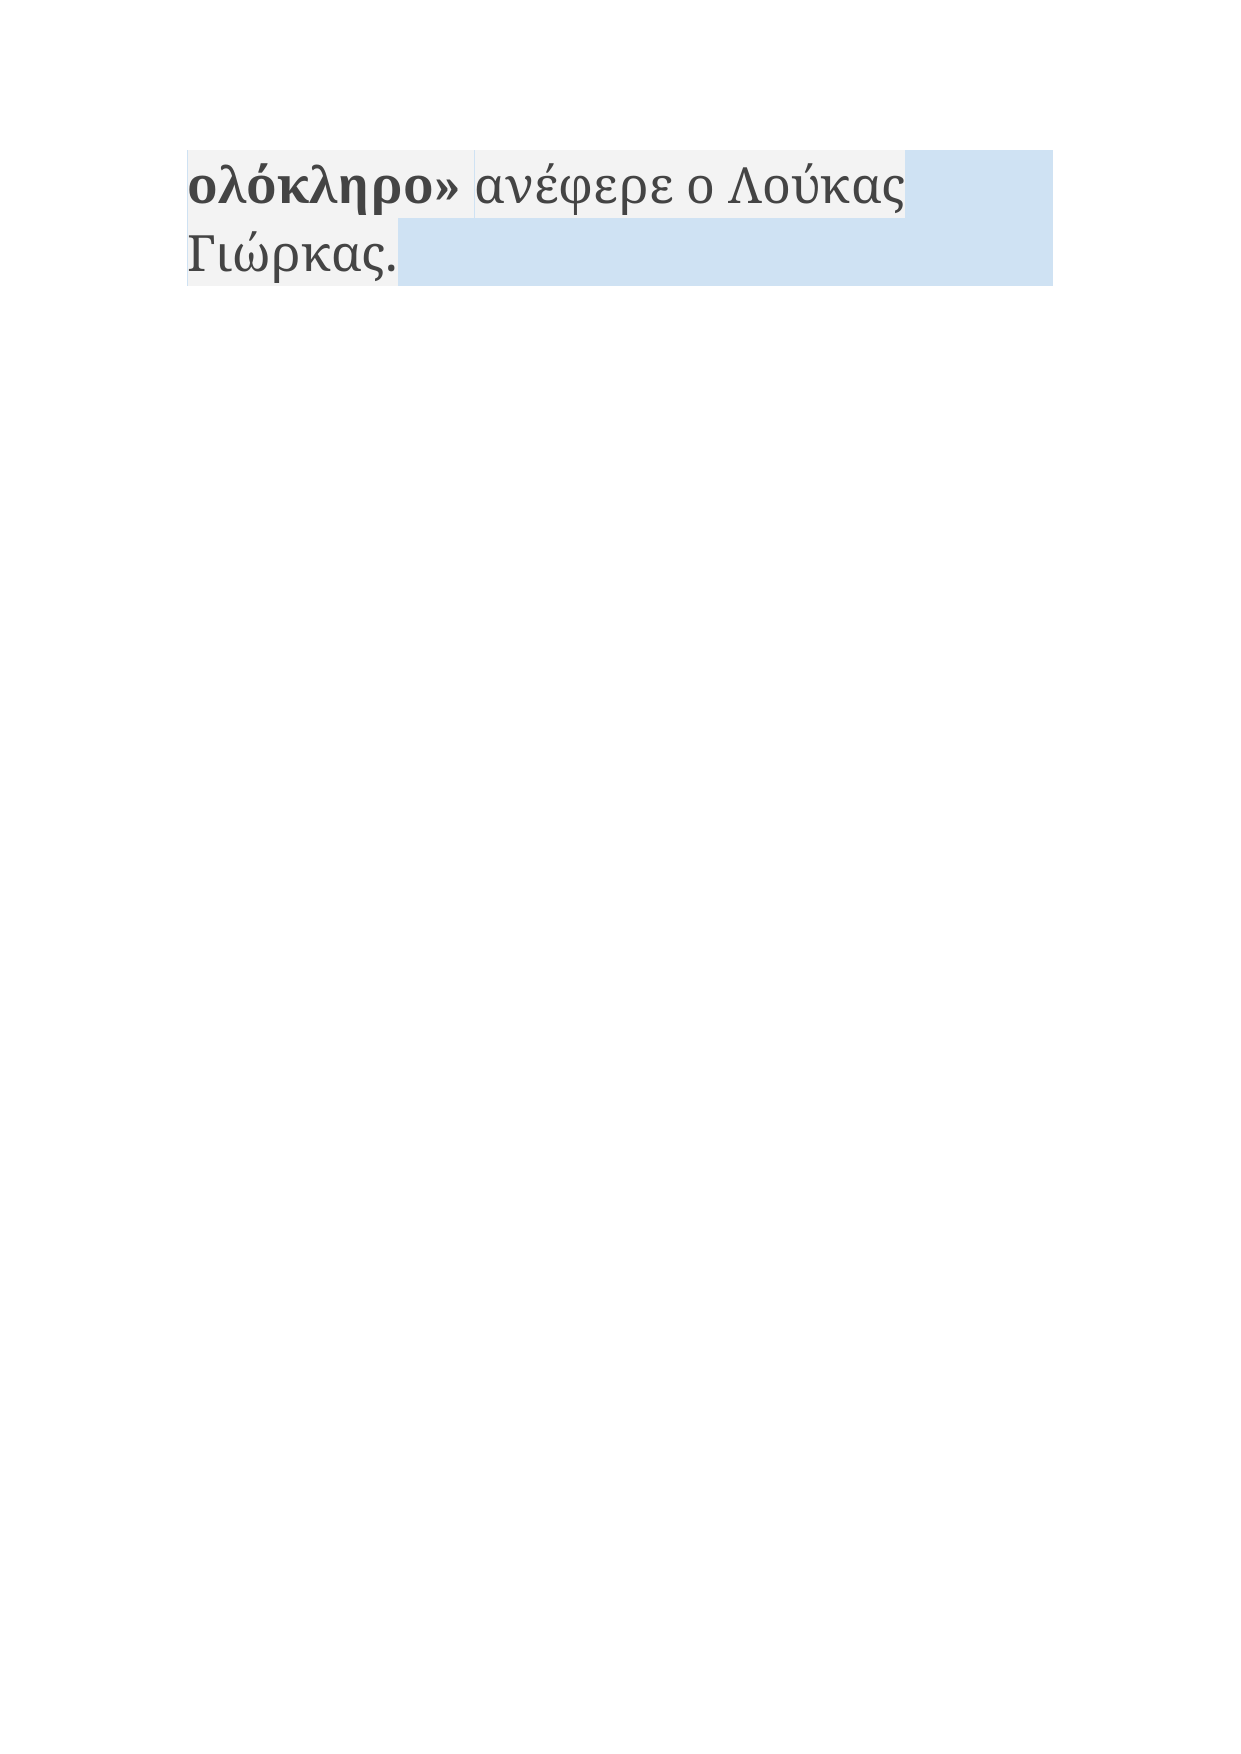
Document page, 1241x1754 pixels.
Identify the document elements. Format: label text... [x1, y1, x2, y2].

text Είναι ένα νοσοκομείο που γιατρεύει την ψυχή, τον άνθρωπο ολόκληρο» ανέφερε ο Λούκας Γιώρκας. [398, 150, 1053, 286]
